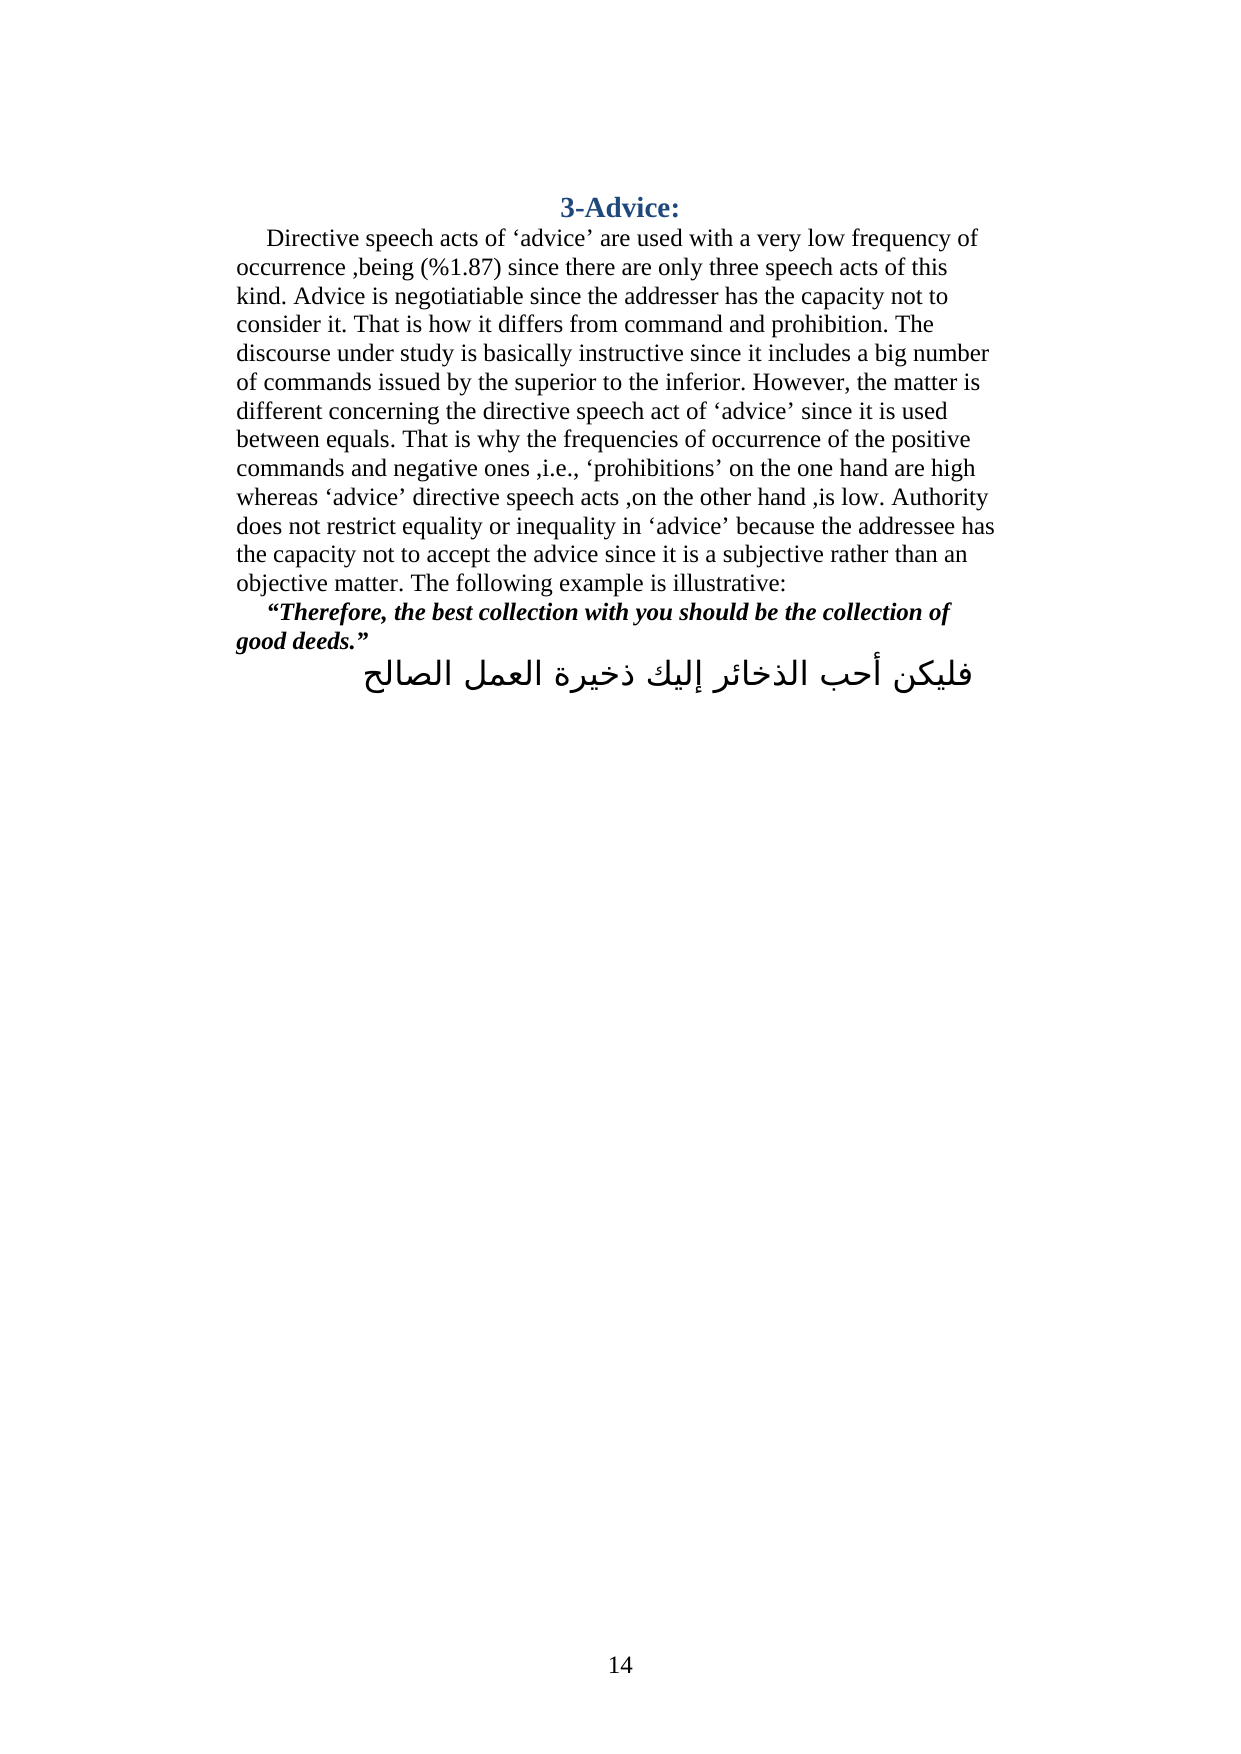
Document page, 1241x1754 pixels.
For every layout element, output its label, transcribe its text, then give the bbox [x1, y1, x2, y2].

text “Therefore, the best collection with you should be the collection of good deeds.” [236, 597, 1004, 654]
text Directive speech acts of ‘advice’ are used with a very low frequency of occurrence ,being (%1.87) since there are only three speech acts of this kind. Advice is negotiatiable since the addresser has the capacity not to consider it. That is how it differs from command and prohibition. The discourse under study is basically instructive since it includes a big number of commands issued by the superior to the inferior. However, the matter is different concerning the directive speech act of ‘advice’ since it is used between equals. That is why the frequencies of occurrence of the positive commands and negative ones ,i.e., ‘prohibitions’ on the one hand are high whereas ‘advice’ directive speech acts ,on the other hand ,is low. Authority does not restrict equality or inequality in ‘advice’ because the addressee has the capacity not to accept the advice since it is a subjective rather than an objective matter. The following example is illustrative: [236, 223, 1004, 597]
text فليكن أحب الذخائر إليك ذخيرة العمل الصالح [236, 654, 1004, 693]
subtitle 3-Advice: [236, 190, 1004, 223]
